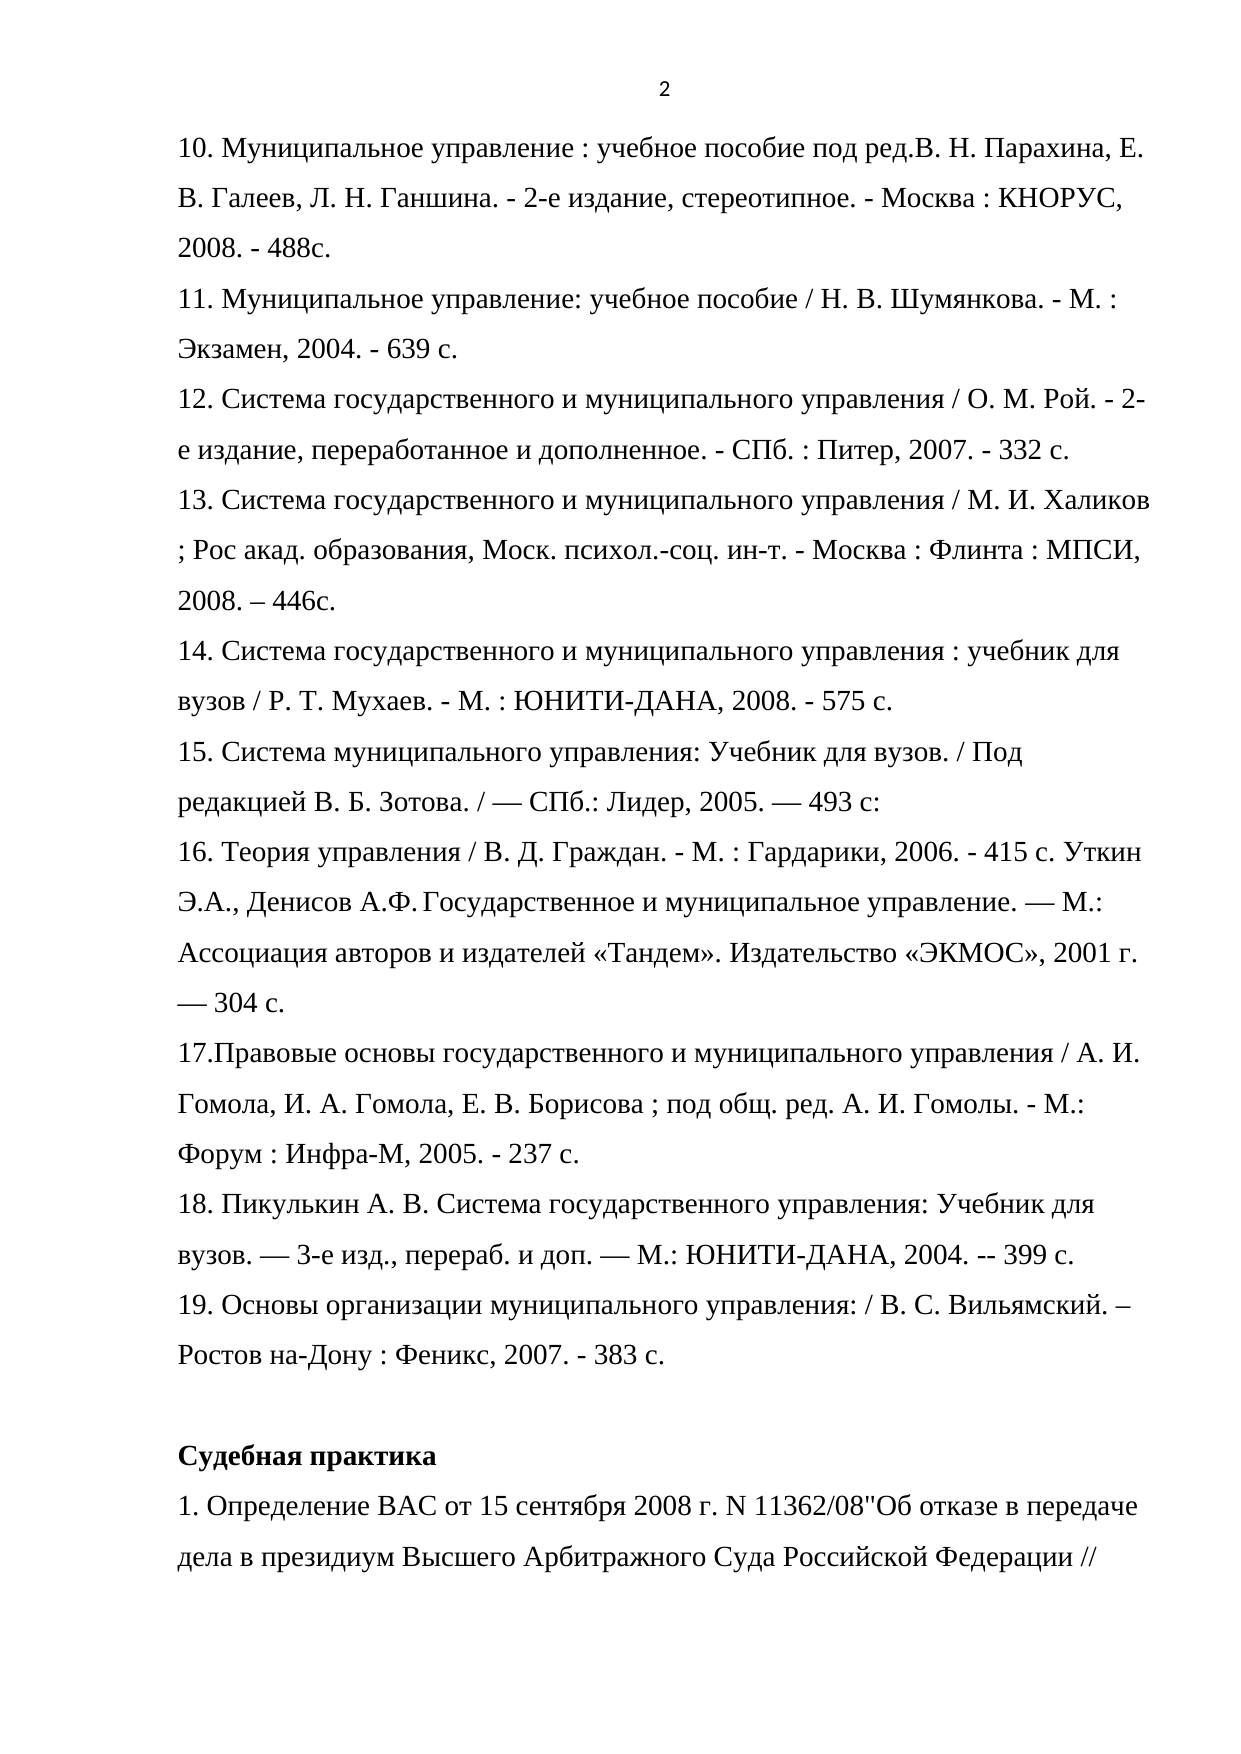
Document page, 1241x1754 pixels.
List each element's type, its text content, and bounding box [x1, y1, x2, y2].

text 17.Правовые основы государственного и муниципального управления / А. И. Гомола, И. А. Гомола, Е. В. Борисова ; под общ. ред. А. И. Гомолы. - М.: Форум : Инфра-М, 2005. - 237 с. [177, 1036, 1152, 1170]
text 11. Муниципальное управление: учебное пособие / Н. В. Шумянкова. - М. : Экзамен, 2004. - 639 с. [177, 281, 1152, 365]
text 10. Муниципальное управление : учебное пособие под ред.В. Н. Парахина, Е. В. Галеев, Л. Н. Ганшина. - 2-е издание, стереотипное. - Москва : КНОРУС, 2008. - 488с. [177, 130, 1152, 264]
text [177, 1488, 1152, 1572]
text Судебная практика [177, 1438, 1152, 1472]
text 18. Пикулькин А. В. Система государственного управления: Учебник для вузов. — 3-е изд., перераб. и доп. — М.: ЮНИТИ-ДАНА, 2004. -- 399 с. [177, 1186, 1152, 1270]
text 13. Система государственного и муниципального управления / М. И. Халиков ; Рос акад. образования, Моск. психол.-соц. ин-т. - Москва : Флинта : МПСИ, 2008. – 446с. [177, 482, 1152, 616]
text 15. Система муниципального управления: Учебник для вузов. / Под редакцией В. Б. Зотова. / — СПб.: Лидер, 2005. — 493 с: [177, 734, 1152, 817]
text 12. Система государственного и муниципального управления / О. М. Рой. - 2-е издание, переработанное и дополненное. - СПб. : Питер, 2007. - 332 с. [177, 381, 1152, 465]
text 16. Теория управления / В. Д. Граждан. - М. : Гардарики, 2006. - 415 с. Уткин Э.А., Денисов А.Ф. Государственное и муниципальное управление. — М.: Ассоциация авторов и издателей «Тандем». Издательство «ЭКМОС», 2001 г. — 304 с. [177, 834, 1152, 1019]
text 19. Основы организации муниципального управления: / В. С. Вильямский. – Ростов на-Дону : Феникс, 2007. - 383 с. [177, 1287, 1152, 1371]
text 14. Система государственного и муниципального управления : учебник для вузов / Р. Т. Мухаев. - М. : ЮНИТИ-ДАНА, 2008. - 575 с. [177, 633, 1152, 717]
